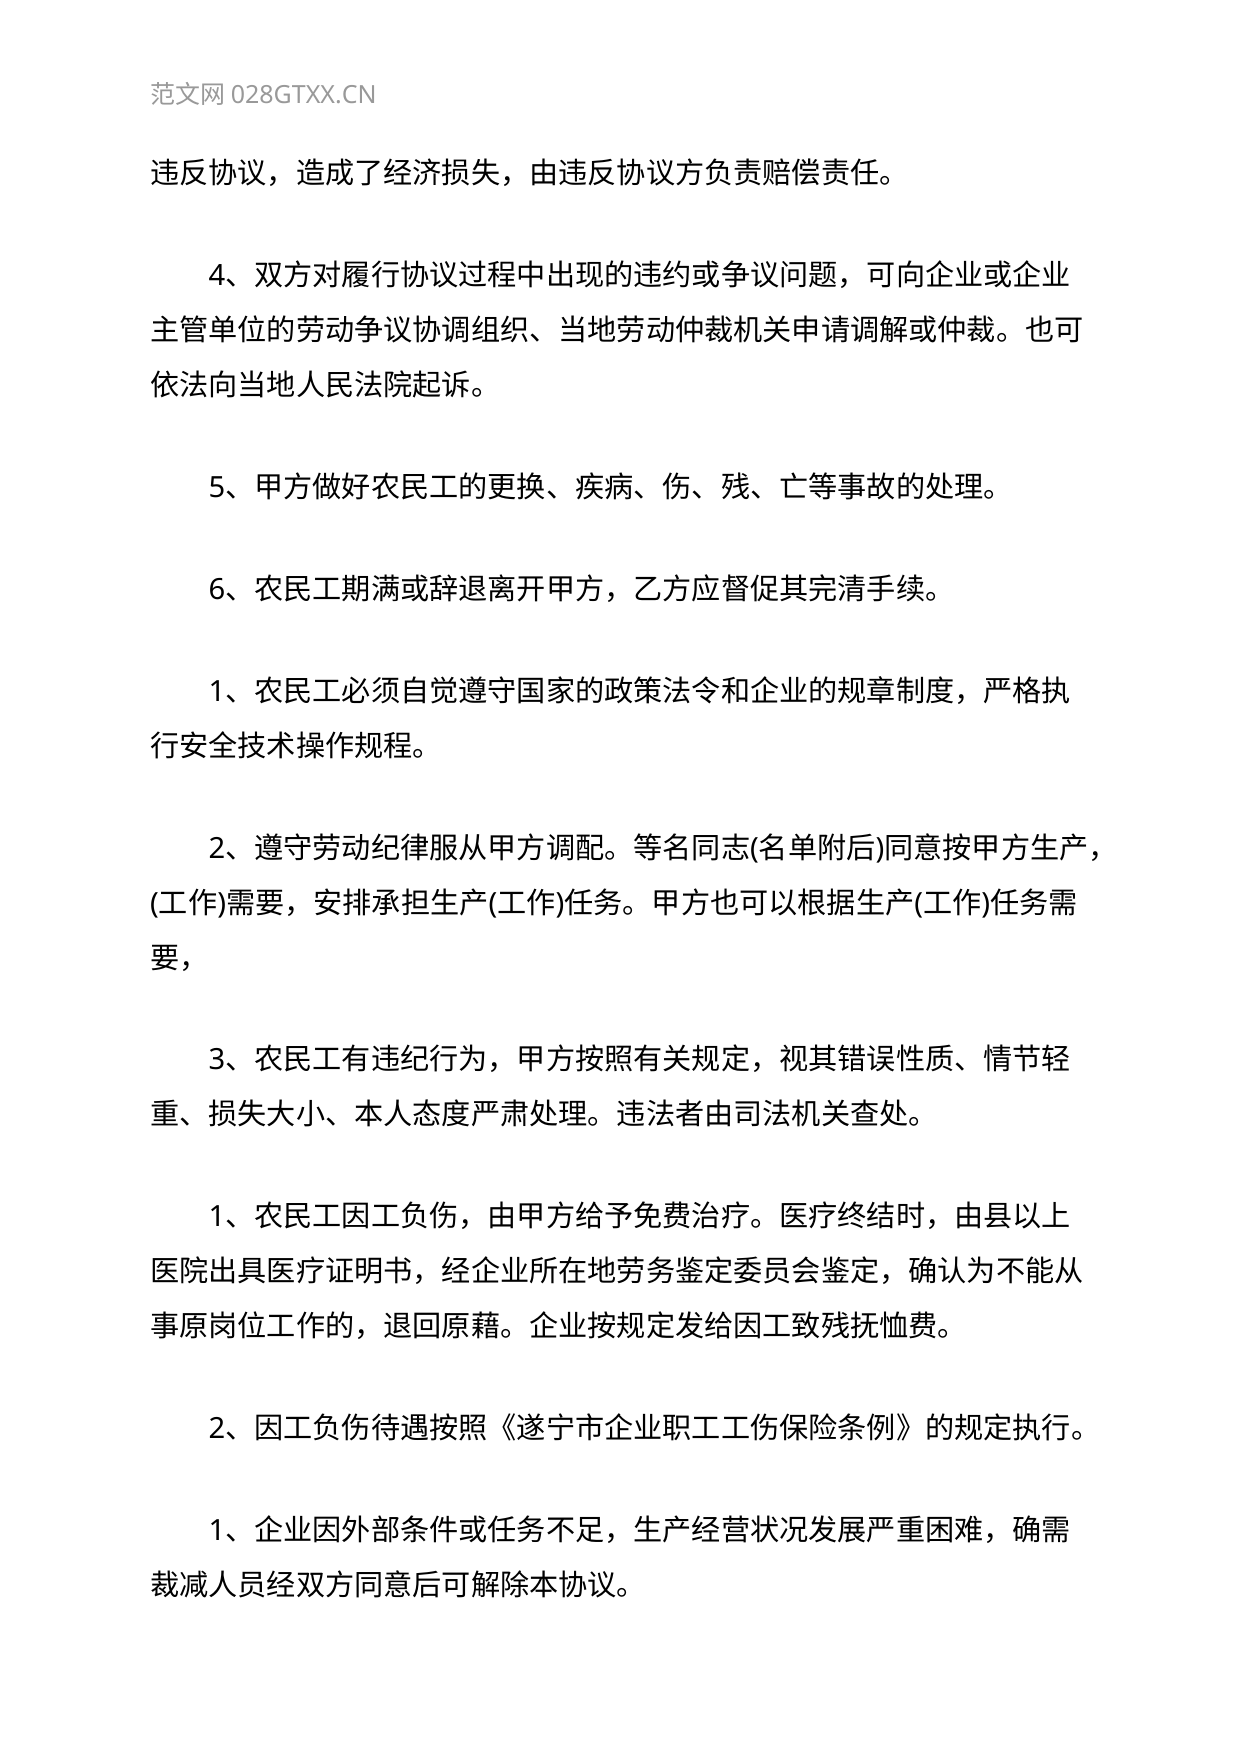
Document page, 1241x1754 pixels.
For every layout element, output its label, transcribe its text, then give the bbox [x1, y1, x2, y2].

text 4、双方对履行协议过程中出现的违约或争议问题，可向企业或企业主管单位的劳动争议协调组织、当地劳动仲裁机关申请调解或仲裁。也可依法向当地人民法院起诉。 [150, 252, 1090, 404]
text 2、因工负伤待遇按照《遂宁市企业职工工伤保险条例》的规定执行。 [150, 1404, 1090, 1447]
text 3、农民工有违纪行为，甲方按照有关规定，视其错误性质、情节轻重、损失大小、本人态度严肃处理。违法者由司法机关查处。 [150, 1036, 1090, 1133]
text 2、遵守劳动纪律服从甲方调配。等名同志(名单附后)同意按甲方生产，(工作)需要，安排承担生产(工作)任务。甲方也可以根据生产(工作)任务需要， [150, 824, 1090, 976]
text 5、甲方做好农民工的更换、疾病、伤、残、亡等事故的处理。 [150, 463, 1090, 506]
text 1、农民工必须自觉遵守国家的政策法令和企业的规章制度，严格执行安全技术操作规程。 [150, 667, 1090, 765]
text 1、企业因外部条件或任务不足，生产经营状况发展严重困难，确需裁减人员经双方同意后可解除本协议。 [150, 1506, 1090, 1604]
text 1、农民工因工负伤，由甲方给予免费治疗。医疗终结时，由县以上医院出具医疗证明书，经企业所在地劳务鉴定委员会鉴定，确认为不能从事原岗位工作的，退回原藉。企业按规定发给因工致残抚恤费。 [150, 1193, 1090, 1345]
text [150, 150, 1090, 192]
text 6、农民工期满或辞退离开甲方，乙方应督促其完清手续。 [150, 565, 1090, 608]
